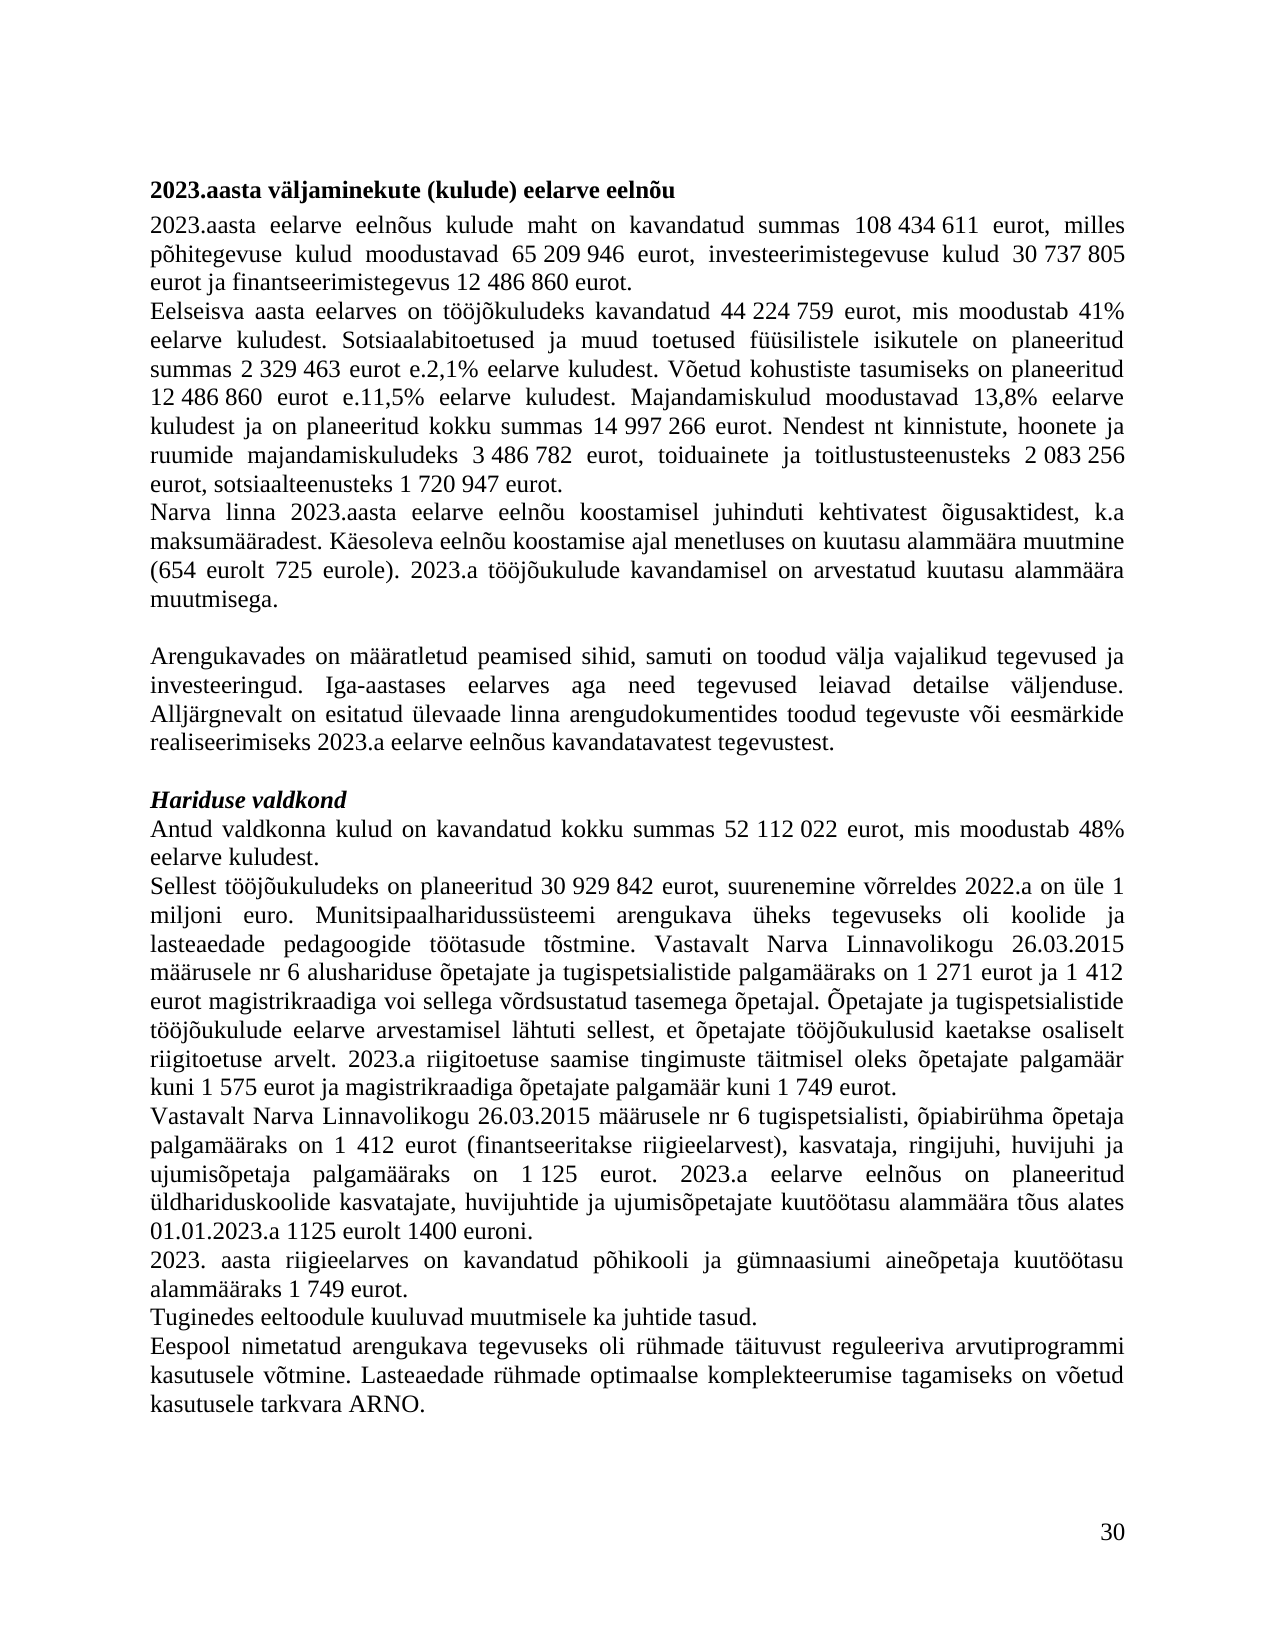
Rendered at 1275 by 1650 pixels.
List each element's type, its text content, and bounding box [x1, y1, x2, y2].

text Hariduse valdkond [150, 785, 1125, 814]
text Antud valdkonna kulud on kavandatud kokku summas 52 112 022 eurot, mis moodustab 48% eelarve kuludest. [150, 814, 1125, 871]
text Sellest tööjõukuludeks on planeeritud 30 929 842 eurot, suurenemine võrreldes 2022.a on üle 1 miljoni euro. Munitsipaalharidussüsteemi arengukava üheks tegevuseks oli koolide ja lasteaedade pedagoogide töötasude tõstmine. Vastavalt Narva Linnavolikogu 26.03.2015 määrusele nr 6 alushariduse õpetajate ja tugispetsialistide palgamääraks on 1 271 eurot ja 1 412 eurot magistrikraadiga voi sellega võrdsustatud tasemega õpetajal. Õpetajate ja tugispetsialistide tööjõukulude eelarve arvestamisel lähtuti sellest, et õpetajate tööjõukulusid kaetakse osaliselt riigitoetuse arvelt. 2023.a riigitoetuse saamise tingimuste täitmisel oleks õpetajate palgamäär kuni 1 575 eurot ja magistrikraadiga õpetajate palgamäär kuni 1 749 eurot. [150, 871, 1125, 1101]
text 2023.aasta eelarve eelnõus kulude maht on kavandatud summas 108 434 611 eurot, milles põhitegevuse kulud moodustavad 65 209 946 eurot, investeerimistegevuse kulud 30 737 805 eurot ja finantseerimistegevus 12 486 860 eurot. [150, 210, 1125, 296]
text Vastavalt Narva Linnavolikogu 26.03.2015 määrusele nr 6 tugispetsialisti, õpiabirühma õpetaja palgamääraks on 1 412 eurot (finantseeritakse riigieelarvest), kasvataja, ringijuhi, huvijuhi ja ujumisõpetaja palgamääraks on 1 125 eurot. 2023.a eelarve eelnõus on planeeritud üldhariduskoolide kasvatajate, huvijuhtide ja ujumisõpetajate kuutöötasu alammäära tõus alates 01.01.2023.a 1125 eurolt 1400 euroni. [150, 1101, 1125, 1245]
text Tuginedes eeltoodule kuuluvad muutmisele ka juhtide tasud. [150, 1302, 1125, 1331]
text Arengukavades on määratletud peamised sihid, samuti on toodud välja vajalikud tegevused ja investeeringud. Iga-aastases eelarves aga need tegevused leiavad detailse väljenduse. Alljärgnevalt on esitatud ülevaade linna arengudokumentides toodud tegevuste või eesmärkide realiseerimiseks 2023.a eelarve eelnõus kavandatavatest tegevustest. [150, 641, 1125, 756]
text Eespool nimetatud arengukava tegevuseks oli rühmade täituvust reguleeriva arvutiprogrammi kasutusele võtmine. Lasteaedade rühmade optimaalse komplekteerumise tagamiseks on võetud kasutusele tarkvara ARNO. [150, 1331, 1125, 1417]
text 2023. aasta riigieelarves on kavandatud põhikooli ja gümnaasiumi aineõpetaja kuutöötasu alammääraks 1 749 eurot. [150, 1245, 1125, 1302]
text Eelseisva aasta eelarves on tööjõkuludeks kavandatud 44 224 759 eurot, mis moodustab 41% eelarve kuludest. Sotsiaalabitoetused ja muud toetused füüsilistele isikutele on planeeritud summas 2 329 463 eurot e.2,1% eelarve kuludest. Võetud kohustiste tasumiseks on planeeritud 12 486 860 eurot e.11,5% eelarve kuludest. Majandamiskulud moodustavad 13,8% eelarve kuludest ja on planeeritud kokku summas 14 997 266 eurot. Nendest nt kinnistute, hoonete ja ruumide majandamiskuludeks 3 486 782 eurot, toiduainete ja toitlustusteenusteks 2 083 256 eurot, sotsiaalteenusteks 1 720 947 eurot. [150, 296, 1125, 497]
text Narva linna 2023.aasta eelarve eelnõu koostamisel juhinduti kehtivatest õigusaktidest, k.a maksumääradest. Käesoleva eelnõu koostamise ajal menetluses on kuutasu alammäära muutmine (654 eurolt 725 eurole). 2023.a tööjõukulude kavandamisel on arvestatud kuutasu alammäära muutmisega. [150, 497, 1125, 612]
subtitle 2023.aasta väljaminekute (kulude) eelarve eelnõu [150, 175, 1125, 204]
